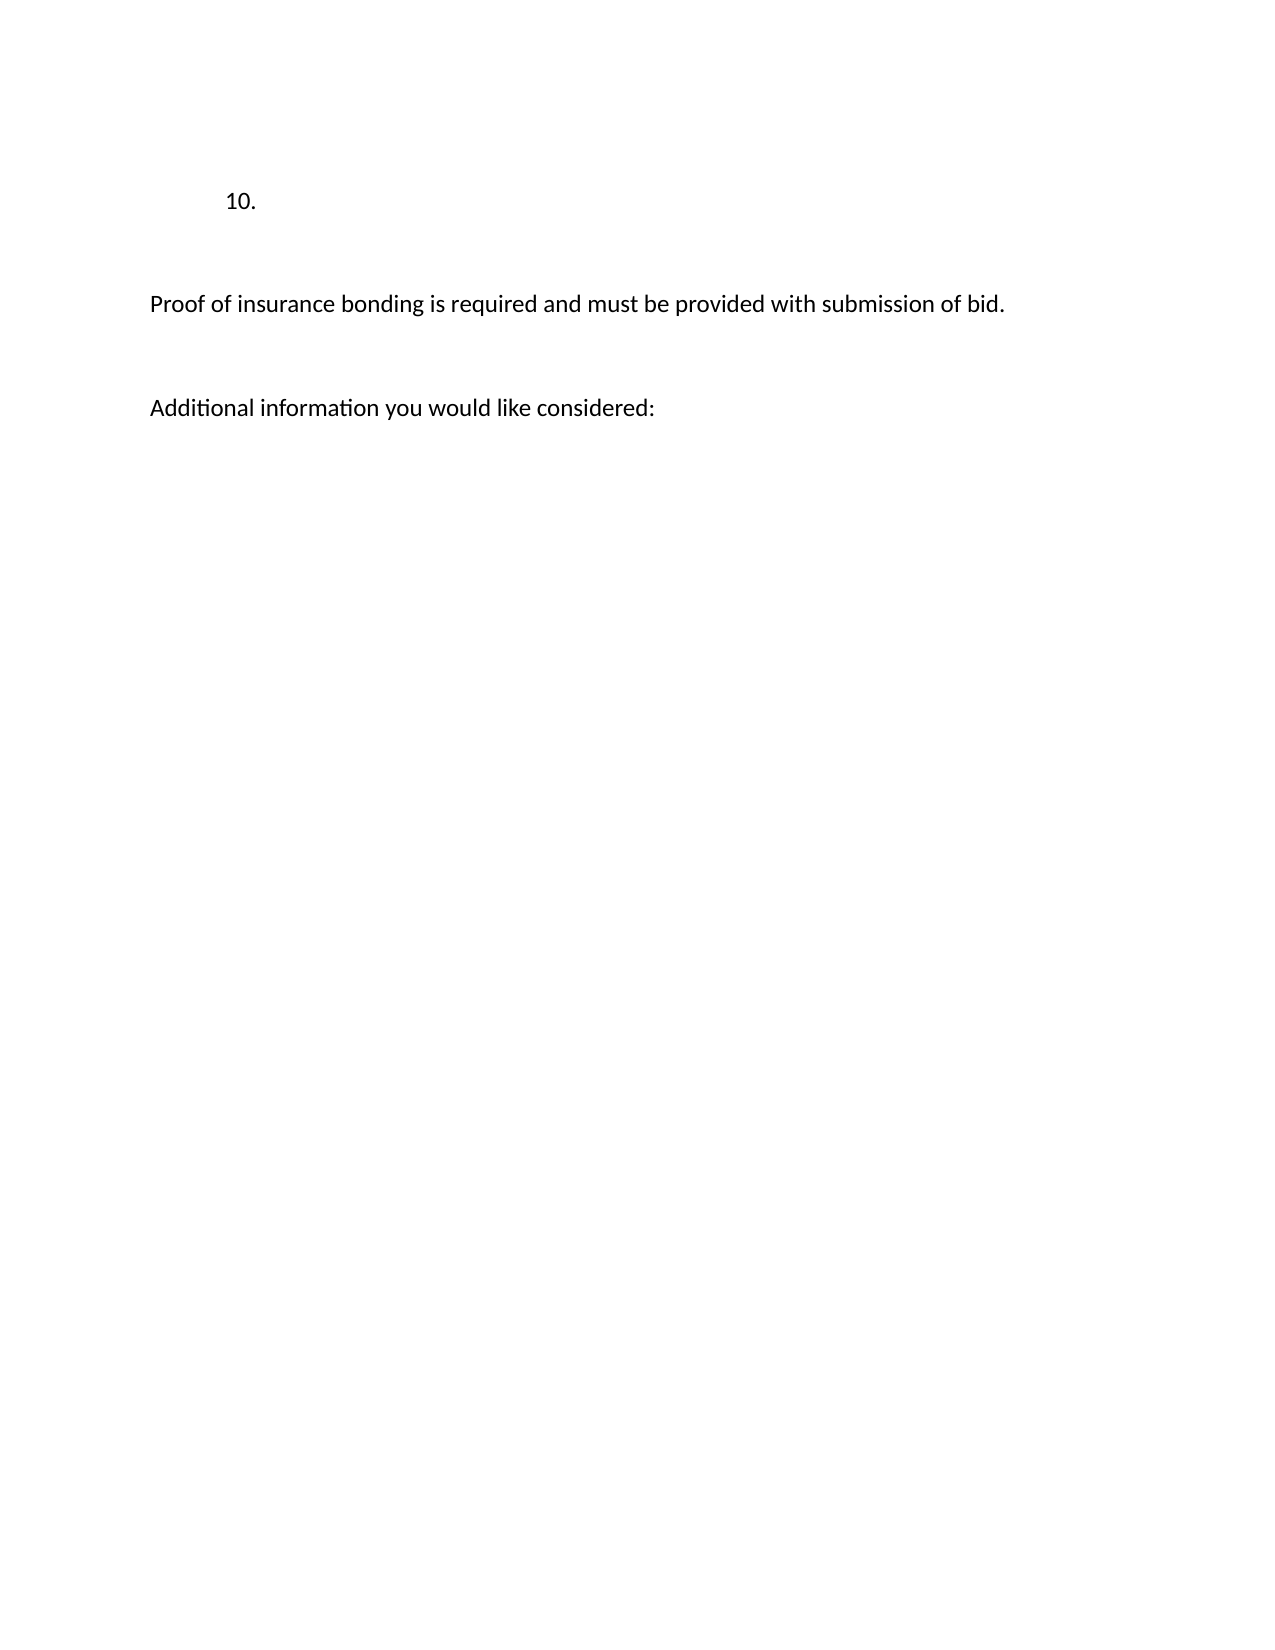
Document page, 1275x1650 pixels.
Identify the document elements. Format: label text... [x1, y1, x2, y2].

list 10. [225, 185, 1125, 216]
text Proof of insurance bonding is required and must be provided with submission of bid. [150, 288, 1125, 319]
text Additional information you would like considered: [150, 392, 1125, 422]
